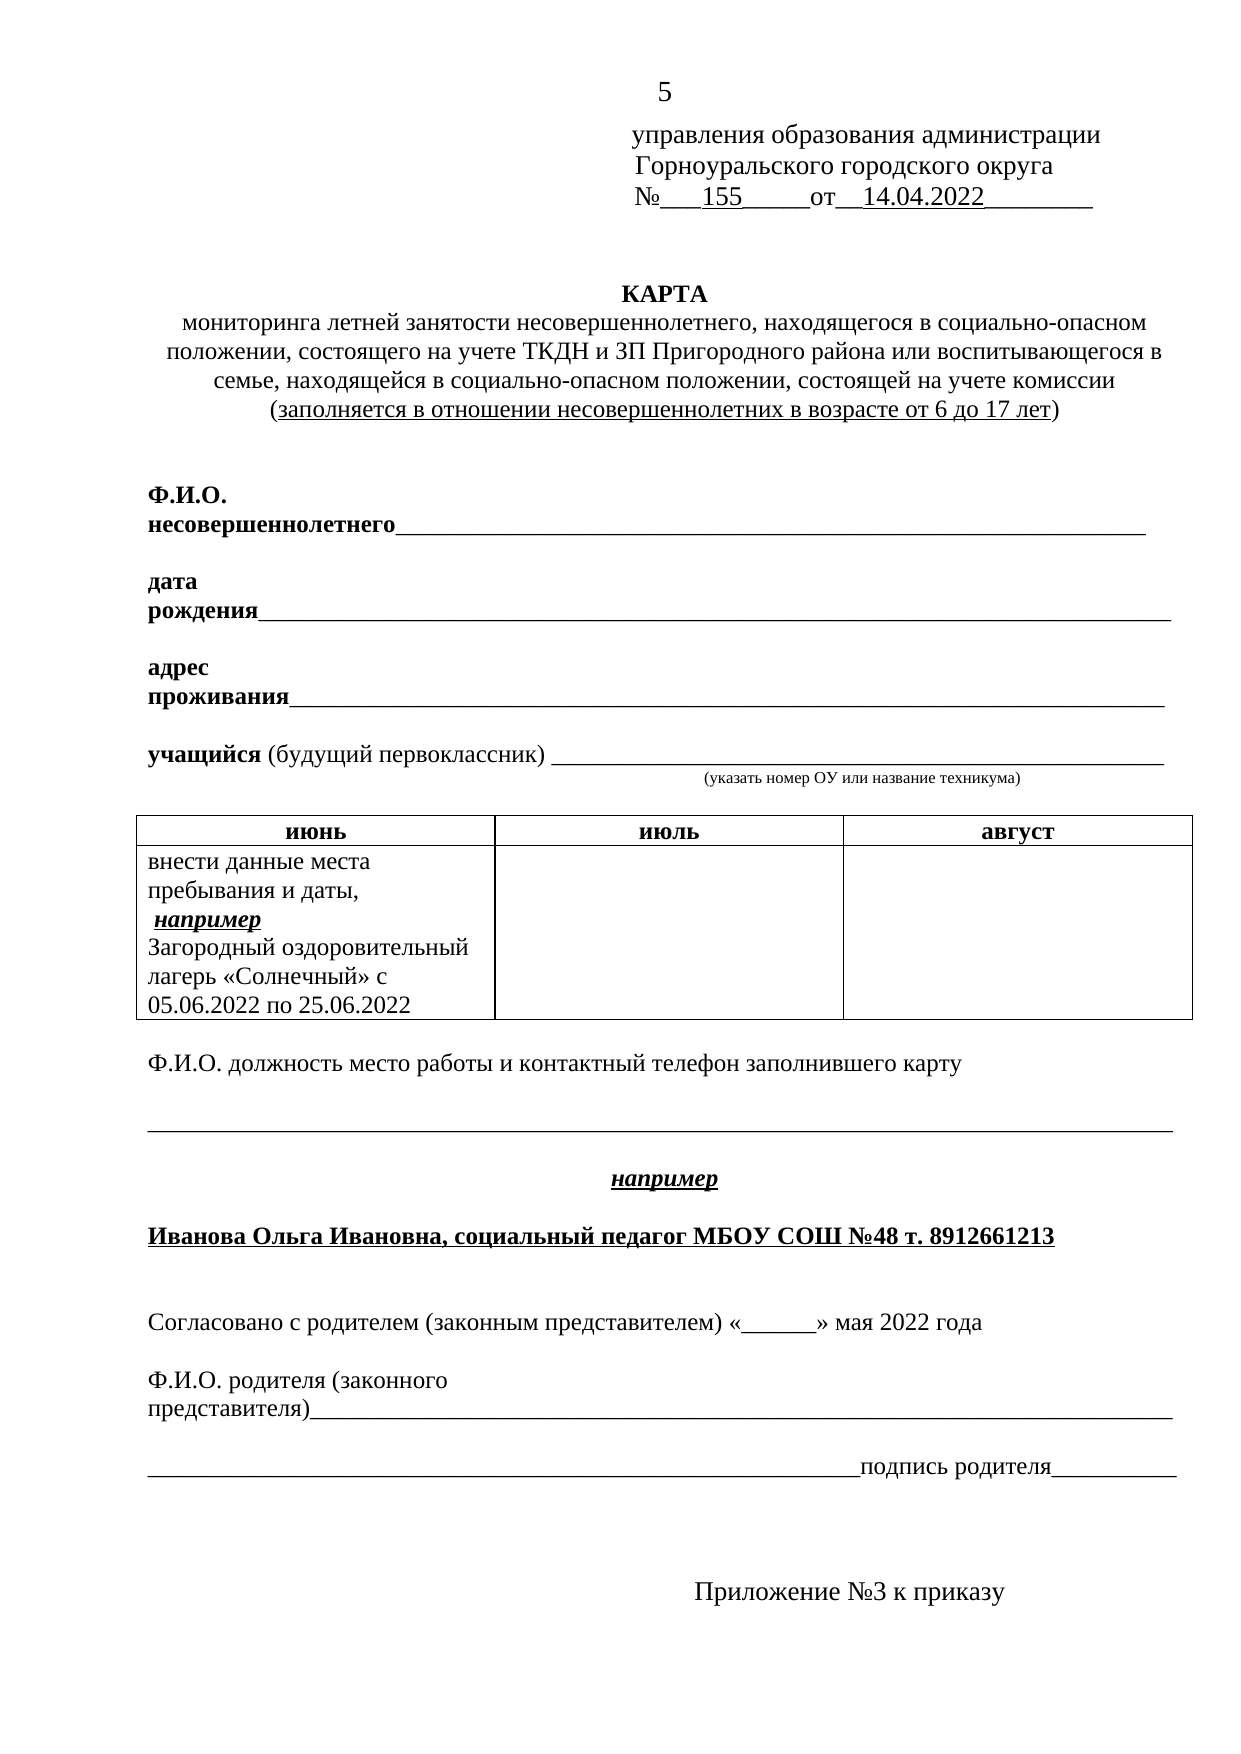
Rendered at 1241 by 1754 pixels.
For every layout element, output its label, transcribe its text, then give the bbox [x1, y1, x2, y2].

text _________________________________________________________подпись родителя__________ [148, 1451, 1181, 1480]
text Ф.И.О. несовершеннолетнего____________________________________________________________ [148, 480, 1181, 537]
text управления образования администрации Горноуральского городского округа [591, 118, 1181, 180]
text Приложение №3 к приказу [148, 1576, 1181, 1607]
text дата рождения_________________________________________________________________________ [148, 566, 1181, 624]
text Ф.И.О. должность место работы и контактный телефон заполнившего карту [148, 1048, 1181, 1077]
table_cell [844, 846, 1192, 1019]
text учащийся (будущий первоклассник) _________________________________________________ [148, 739, 1181, 767]
text __________________________________________________________________________________ [148, 1106, 1181, 1135]
table_cell внести данные места пребывания и даты, например Загородный оздоровительный лагерь «Солнечный» с 05.06.2022 по 25.06.2022 [137, 846, 494, 1019]
text Согласовано с родителем (законным представителем) «______» мая 2022 года [148, 1307, 1181, 1336]
table_header август [844, 816, 1192, 845]
text Иванова Ольга Ивановна, социальный педагог МБОУ СОШ №48 т. 8912661213 [148, 1221, 1181, 1250]
text Ф.И.О. родителя (законного представителя)_____________________________________________________________________ [148, 1365, 1181, 1422]
text (указать номер ОУ или название техникума) [148, 767, 1181, 787]
text например [148, 1163, 1181, 1192]
text (заполняется в отношении несовершеннолетних в возрасте от 6 до 17 лет) [148, 394, 1181, 422]
text КАРТА [148, 279, 1181, 307]
table_header июнь [137, 816, 494, 845]
table_cell [496, 846, 843, 1019]
text мониторинга летней занятости несовершеннолетнего, находящегося в социально-опасном положении, состоящего на учете ТКДН и ЗП Пригородного района или воспитывающегося в семье, находящейся в социально-опасном положении, состоящей на учете комиссии [148, 307, 1181, 394]
text адрес проживания______________________________________________________________________ [148, 652, 1181, 710]
table_header июль [496, 816, 843, 845]
text №___155_____от__14.04.2022________ [148, 180, 1181, 212]
